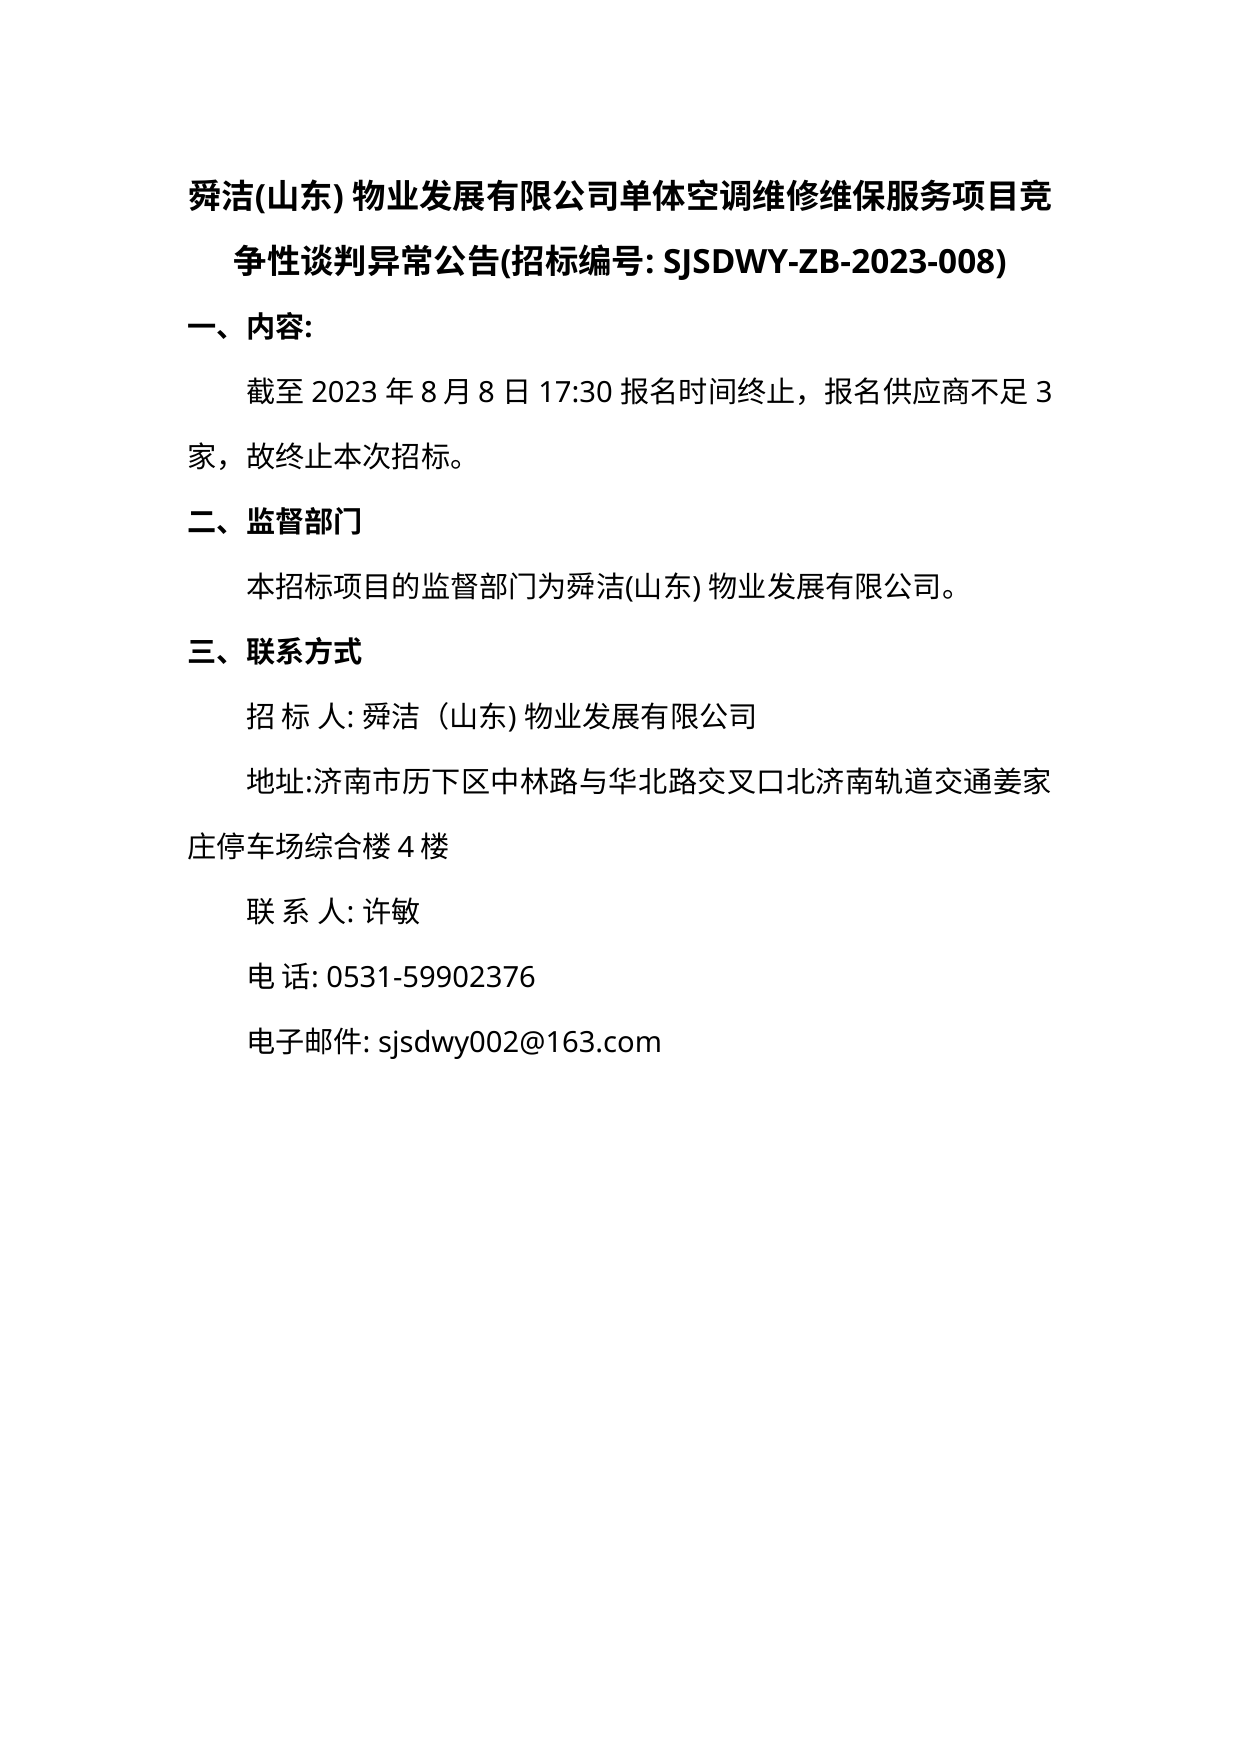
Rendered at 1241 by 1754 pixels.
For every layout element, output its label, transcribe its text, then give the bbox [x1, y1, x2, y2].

text 一、内容: [187, 292, 1053, 357]
text 电 话: 0531-59902376 [187, 942, 1053, 1007]
text 二、监督部门 [187, 487, 1053, 552]
text 地址:济南市历下区中林路与华北路交叉口北济南轨道交通姜家庄停车场综合楼4楼 [187, 747, 1053, 877]
text 本招标项目的监督部门为舜洁(山东) 物业发展有限公司。 [187, 552, 1053, 617]
text 电子邮件: sjsdwy002@163.com [187, 1007, 1053, 1072]
text 联 系 人: 许敏 [187, 877, 1053, 942]
text 三、联系方式 [187, 617, 1053, 682]
text 舜洁(山东) 物业发展有限公司单体空调维修维保服务项目竞争性谈判异常公告(招标编号: SJSDWY-ZB-2023-008) [187, 162, 1053, 292]
text 截至 2023 年8月8 日 17:30 报名时间终止，报名供应商不足3 家，故终止本次招标。 [187, 357, 1053, 487]
text 招 标 人: 舜洁（山东) 物业发展有限公司 [187, 682, 1053, 747]
